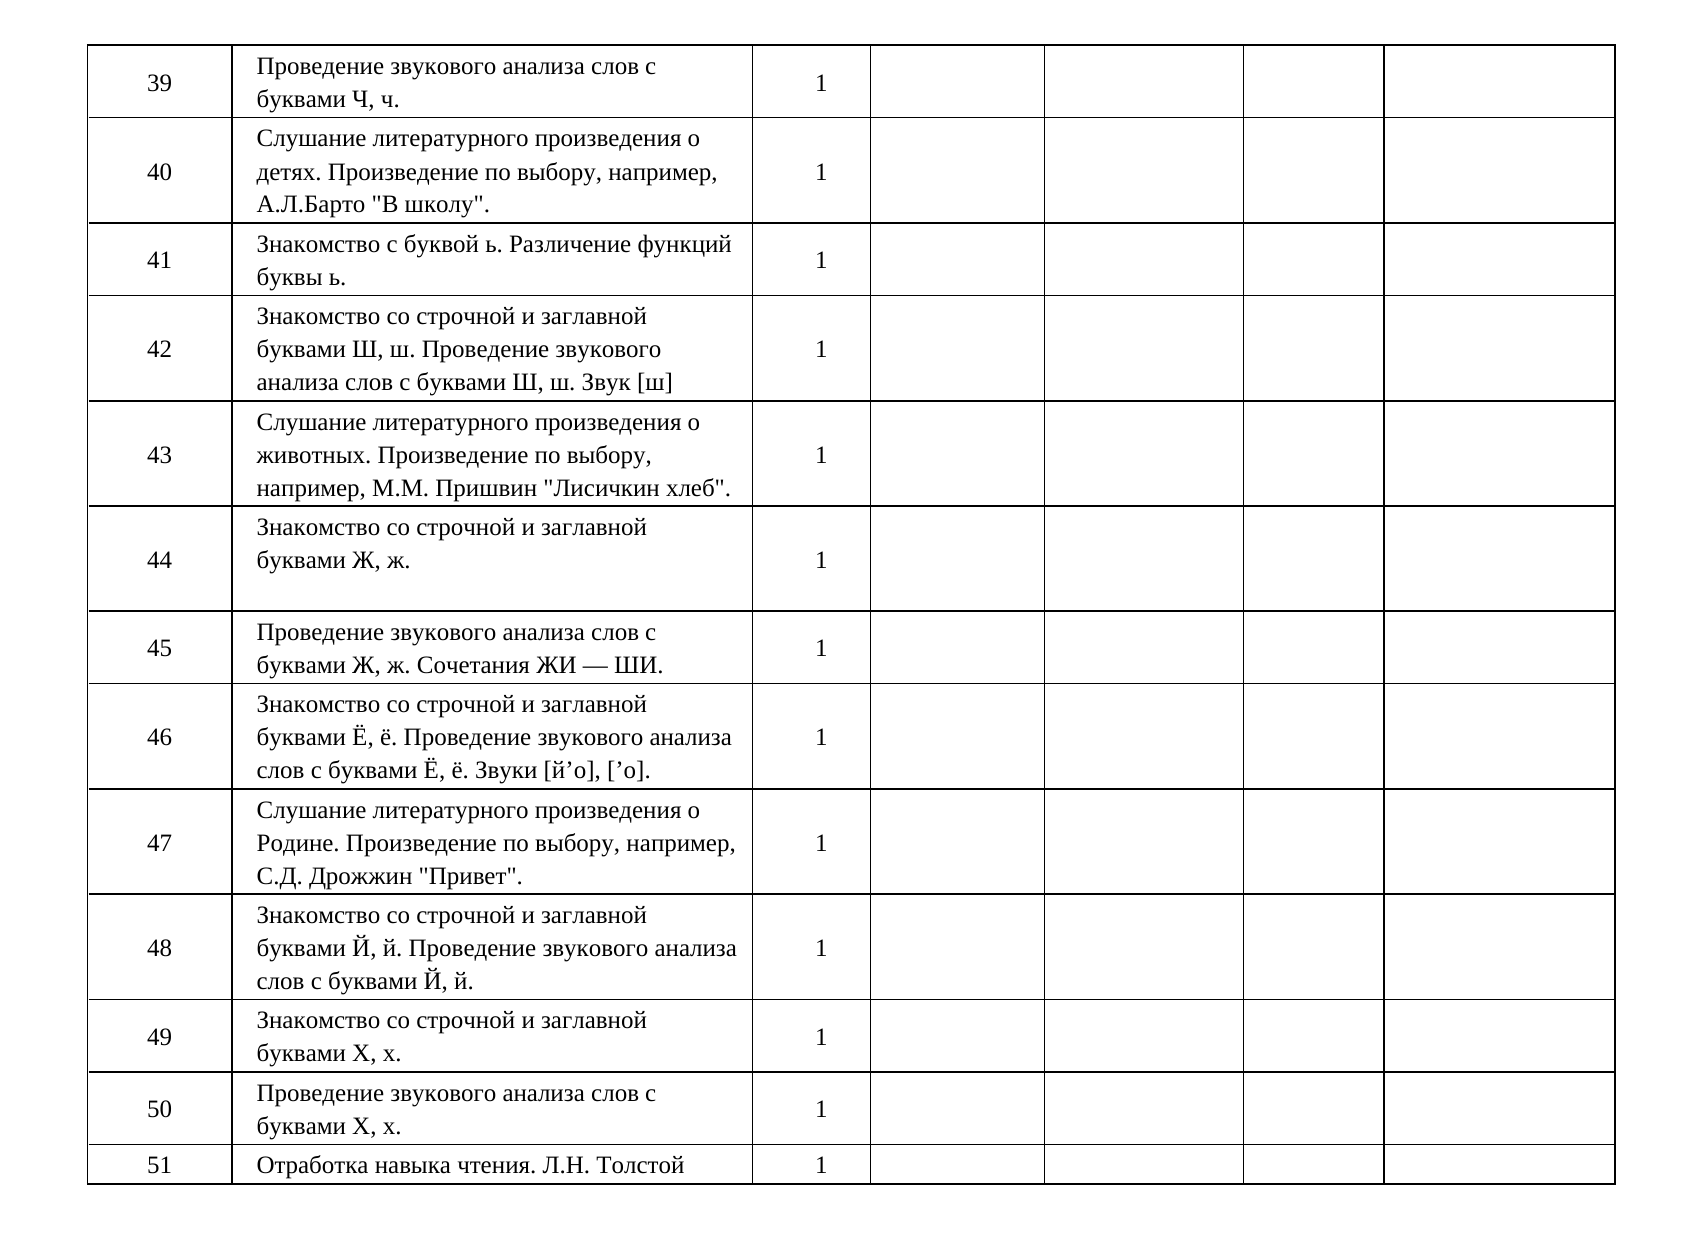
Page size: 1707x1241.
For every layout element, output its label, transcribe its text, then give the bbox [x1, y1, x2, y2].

table_cell [1045, 684, 1243, 788]
table_cell Слушание литературного произведения о животных. Произведение по выбору, например, М.М. Пришвин "Лисичкин хлеб". [233, 402, 752, 505]
table_cell [1045, 612, 1243, 682]
table_cell 1 [753, 46, 870, 117]
table_cell Знакомство со строчной и заглавной буквами Ш, ш. Проведение звукового анализа слов с буквами Ш, ш. Звук [ш] [233, 296, 752, 400]
table_cell [871, 402, 1044, 505]
table_cell [1385, 507, 1614, 610]
table_cell 1 [753, 1145, 870, 1183]
table_cell [1244, 402, 1383, 505]
table_cell [1385, 612, 1614, 682]
table_cell [1045, 507, 1243, 610]
table_cell [1045, 296, 1243, 400]
table_cell 1 [753, 1000, 870, 1071]
table_cell [1045, 402, 1243, 505]
table_cell [1385, 402, 1614, 505]
table_cell 45 [88, 611, 231, 682]
table_cell [1385, 895, 1614, 999]
table_cell [1385, 118, 1614, 222]
table_cell [1385, 1145, 1614, 1183]
table_cell 40 [88, 118, 231, 222]
table_cell 39 [88, 46, 231, 117]
table_cell [1244, 507, 1383, 610]
table_cell [871, 612, 1044, 682]
table_cell 1 [753, 790, 870, 893]
table_cell [1045, 1000, 1243, 1071]
table_cell 43 [88, 401, 231, 505]
table_cell 1 [753, 895, 870, 999]
table_cell [1244, 46, 1383, 117]
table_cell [233, 1145, 752, 1183]
table_cell Знакомство со строчной и заглавной буквами Х, х. [233, 1000, 752, 1071]
table_cell [1244, 1145, 1383, 1183]
table_cell [1244, 612, 1383, 682]
table_cell [871, 790, 1044, 893]
table_cell [1385, 1000, 1614, 1071]
table_cell [871, 895, 1044, 999]
table_cell 49 [88, 1000, 231, 1071]
table_cell Знакомство со строчной и заглавной буквами Ё, ё. Проведение звукового анализа слов с буквами Ё, ё. Звуки [й’о], [’о]. [233, 684, 752, 788]
table_cell 50 [88, 1072, 231, 1143]
table_cell [1385, 1073, 1614, 1143]
table_cell 51 [88, 1145, 231, 1183]
table_cell [1045, 224, 1243, 294]
table_cell [871, 224, 1044, 294]
table_cell [1244, 296, 1383, 400]
table_cell [1385, 224, 1614, 294]
table_cell [1045, 1073, 1243, 1143]
table_cell 1 [753, 118, 870, 222]
table_cell 41 [88, 223, 231, 294]
table_cell [1244, 1073, 1383, 1143]
table_cell [1244, 1000, 1383, 1071]
table_cell [1385, 46, 1614, 117]
table_cell Слушание литературного произведения о детях. Произведение по выбору, например, А.Л.Барто "В школу". [233, 118, 752, 222]
table_cell Слушание литературного произведения о Родине. Произведение по выбору, например, С.Д. Дрожжин "Привет". [233, 790, 752, 893]
table_cell [1045, 790, 1243, 893]
table_cell 47 [88, 789, 231, 893]
table_cell 1 [753, 684, 870, 788]
table_cell [871, 1145, 1044, 1183]
table_cell 1 [753, 296, 870, 400]
table_cell [1045, 1145, 1243, 1183]
table_cell [1385, 790, 1614, 893]
table_cell [1385, 684, 1614, 788]
table_cell [1244, 118, 1383, 222]
table_cell Знакомство со строчной и заглавной буквами Й, й. Проведение звукового анализа слов с буквами Й, й. [233, 895, 752, 999]
table_cell [1244, 895, 1383, 999]
table_cell [1045, 46, 1243, 117]
table_cell Знакомство со строчной и заглавной буквами Ж, ж. [233, 507, 752, 610]
table_cell [1244, 224, 1383, 294]
table_cell Проведение звукового анализа слов с буквами Ч, ч. [233, 46, 752, 117]
table_cell [871, 296, 1044, 400]
table_cell 1 [753, 402, 870, 505]
table_cell Проведение звукового анализа слов с буквами Ж, ж. Сочетания ЖИ — ШИ. [233, 612, 752, 682]
table_cell [1045, 118, 1243, 222]
table_cell Знакомство с буквой ь. Различение функций буквы ь. [233, 224, 752, 294]
table_cell [871, 507, 1044, 610]
table_cell [1244, 790, 1383, 893]
table_cell [1045, 895, 1243, 999]
table_cell 48 [88, 894, 231, 999]
table_cell 44 [88, 506, 231, 610]
table_cell [871, 1073, 1044, 1143]
table_cell [871, 46, 1044, 117]
table_cell [1244, 684, 1383, 788]
table_cell [871, 684, 1044, 788]
table_cell [871, 118, 1044, 222]
table_cell 1 [753, 1073, 870, 1143]
table_cell [871, 1000, 1044, 1071]
table_cell 46 [88, 684, 231, 788]
table_cell Проведение звукового анализа слов с буквами Х, х. [233, 1073, 752, 1143]
table_cell 42 [88, 296, 231, 400]
table_cell 1 [753, 507, 870, 610]
table_cell 1 [753, 224, 870, 294]
table_cell [1385, 296, 1614, 400]
table_cell 1 [753, 612, 870, 682]
